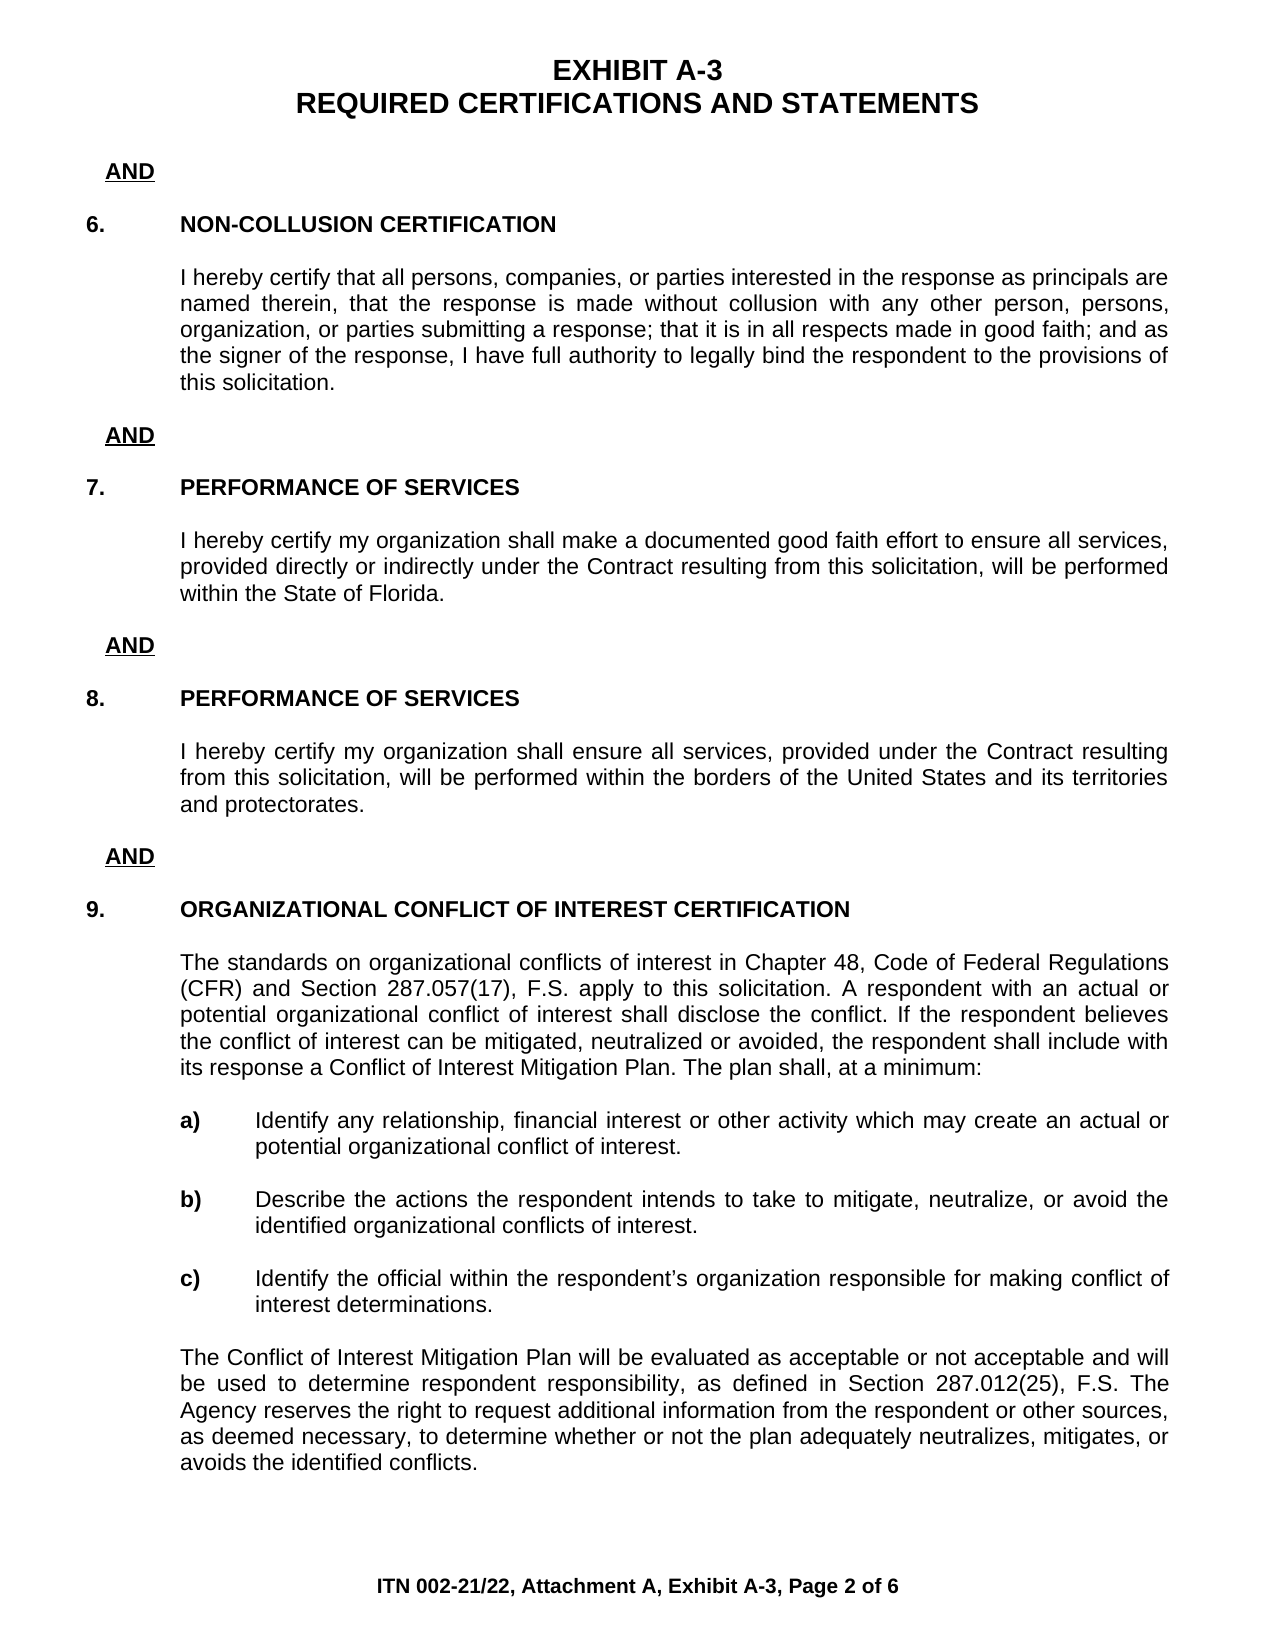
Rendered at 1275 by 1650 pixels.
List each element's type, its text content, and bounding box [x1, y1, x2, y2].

text AND [105, 632, 1170, 659]
text AND [105, 158, 1170, 184]
list Non-Collusion Certification [105, 211, 1170, 237]
text AND [105, 843, 1170, 869]
list PERFORMANCE OF SERVICES [105, 685, 1170, 711]
text I hereby certify my organization shall make a documented good faith effort to ensure all services, provided directly or indirectly under the Contract resulting from this solicitation, will be performed within the State of Florida. [180, 527, 1170, 606]
text AND [105, 422, 1170, 448]
text I hereby certify that all persons, companies, or parties interested in the response as principals are named therein, that the response is made without collusion with any other person, persons, organization, or parties submitting a response; that it is in all respects made in good faith; and as the signer of the response, I have full authority to legally bind the respondent to the provisions of this solicitation. [180, 263, 1170, 395]
list Describe the actions the respondent intends to take to mitigate, neutralize, or avoid the identified organizational conflicts of interest. [180, 1186, 1170, 1238]
list Organizational Conflict of Interest Certification [105, 896, 1170, 922]
list Identify the official within the respondent’s organization responsible for making conflict of interest determinations. [180, 1265, 1170, 1318]
text The Conflict of Interest Mitigation Plan will be evaluated as acceptable or not acceptable and will be used to determine respondent responsibility, as defined in Section 287.012(25), F.S. The Agency reserves the right to request additional information from the respondent or other sources, as deemed necessary, to determine whether or not the plan adequately neutralizes, mitigates, or avoids the identified conflicts. [180, 1344, 1170, 1476]
text The standards on organizational conflicts of interest in Chapter 48, Code of Federal Regulations (CFR) and Section 287.057(17), F.S. apply to this solicitation. A respondent with an actual or potential organizational conflict of interest shall disclose the conflict. If the respondent believes the conflict of interest can be mitigated, neutralized or avoided, the respondent shall include with its response a Conflict of Interest Mitigation Plan. The plan shall, at a minimum: [180, 949, 1170, 1080]
text I hereby certify my organization shall ensure all services, provided under the Contract resulting from this solicitation, will be performed within the borders of the United States and its territories and protectorates. [180, 738, 1170, 817]
list Identify any relationship, financial interest or other activity which may create an actual or potential organizational conflict of interest. [180, 1107, 1170, 1159]
list PERFORMANCE OF SERVICES [105, 474, 1170, 501]
